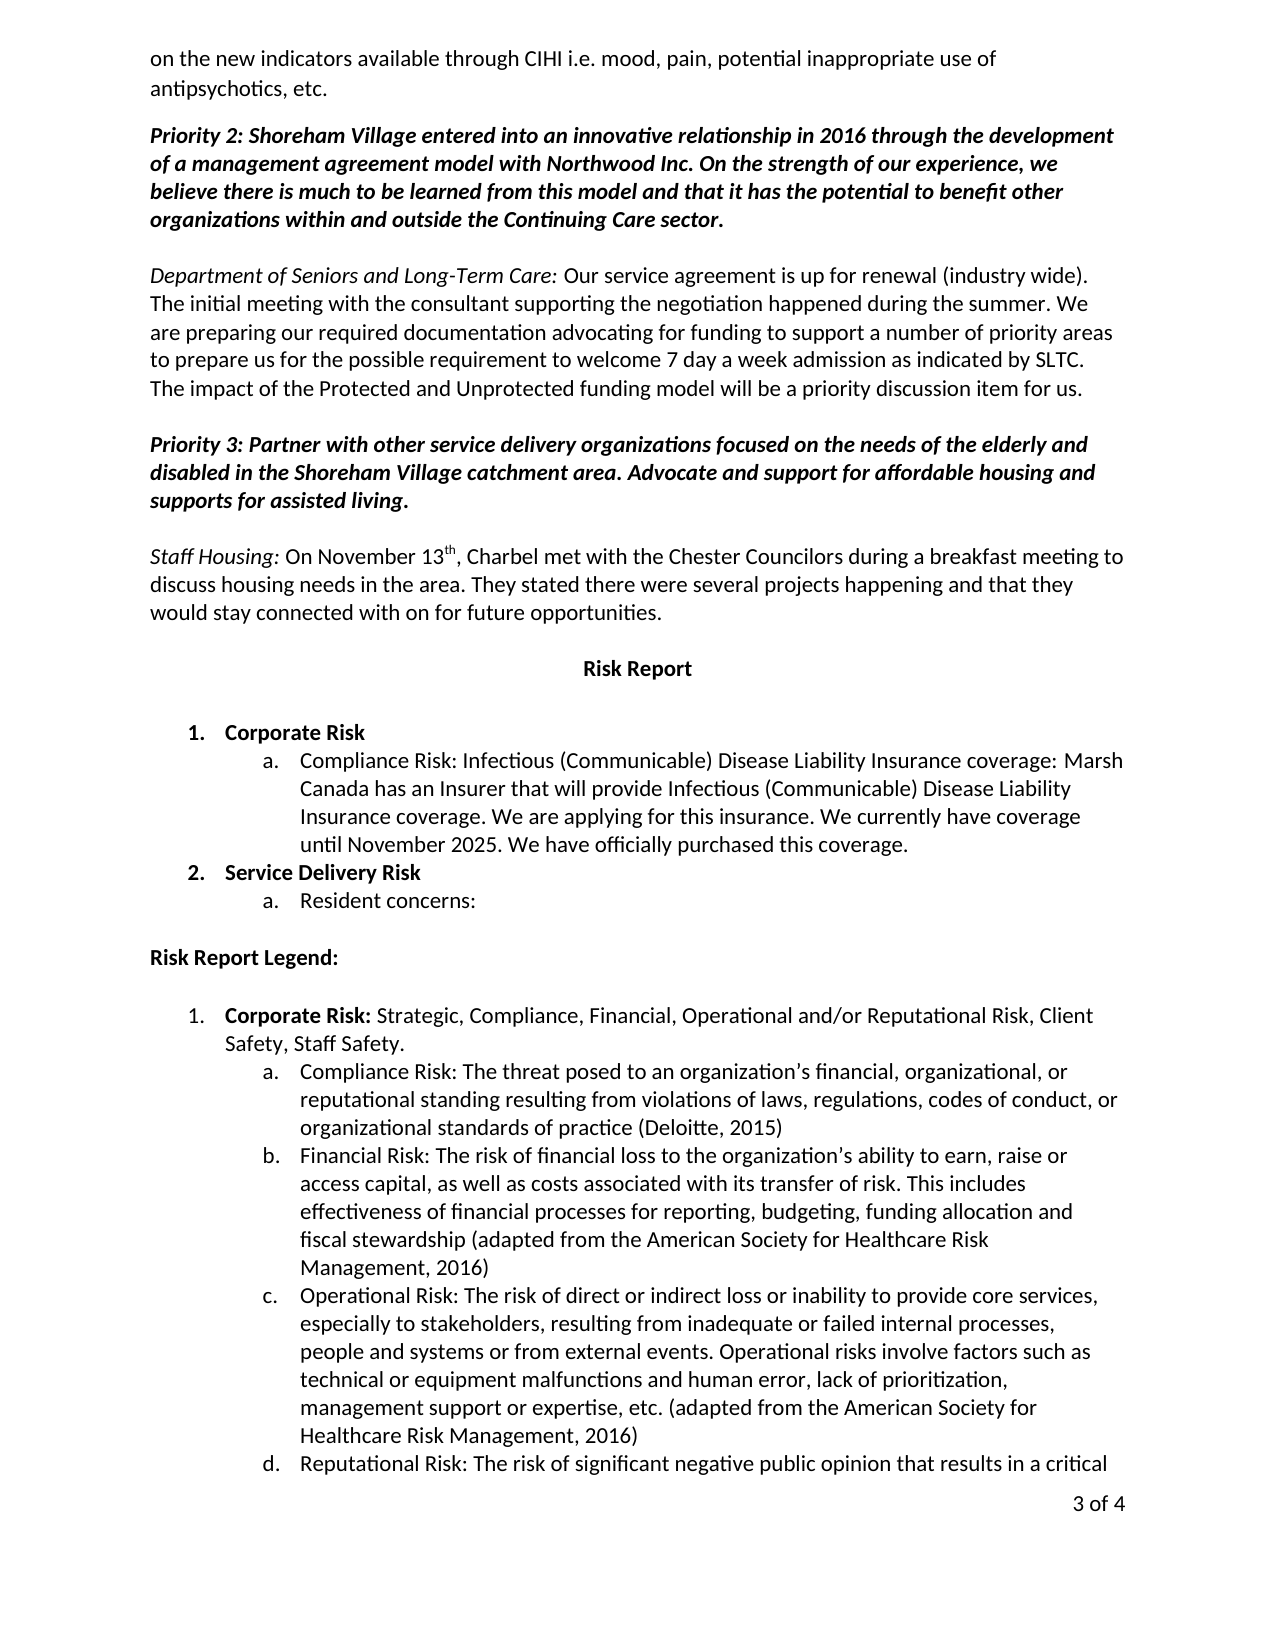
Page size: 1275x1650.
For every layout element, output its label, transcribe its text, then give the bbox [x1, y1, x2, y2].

text Risk Report [150, 654, 1125, 682]
list Compliance Risk: Infectious (Communicable) Disease Liability Insurance coverage: Marsh Canada has an Insurer that will provide Infectious (Communicable) Disease Liability Insurance coverage. We are applying for this insurance. We currently have coverage until November 2025. We have officially purchased this coverage. [262, 746, 1125, 858]
list Operational Risk: The risk of direct or indirect loss or inability to provide core services, especially to stakeholders, resulting from inadequate or failed internal processes, people and systems or from external events. Operational risks involve factors such as technical or equipment malfunctions and human error, lack of prioritization, management support or expertise, etc. (adapted from the American Society for Healthcare Risk Management, 2016) [262, 1281, 1125, 1449]
list Service Delivery Risk [187, 858, 1125, 886]
list Compliance Risk: The threat posed to an organization’s financial, organizational, or reputational standing resulting from violations of laws, regulations, codes of conduct, or organizational standards of practice (Deloitte, 2015) [262, 1057, 1125, 1141]
list Financial Risk: The risk of financial loss to the organization’s ability to earn, raise or access capital, as well as costs associated with its transfer of risk. This includes effectiveness of financial processes for reporting, budgeting, funding allocation and fiscal stewardship (adapted from the American Society for Healthcare Risk Management, 2016) [262, 1141, 1125, 1281]
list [262, 1449, 1125, 1477]
list Corporate Risk: Strategic, Compliance, Financial, Operational and/or Reputational Risk, Client Safety, Staff Safety. [187, 1001, 1125, 1057]
list Resident concerns: [262, 886, 1125, 914]
text Staff Housing: On November 13th, Charbel met with the Chester Councilors during a breakfast meeting to discuss housing needs in the area. They stated there were several projects happening and that they would stay connected with on for future opportunities. [150, 542, 1125, 626]
text Department of Seniors and Long-Term Care: Our service agreement is up for renewal (industry wide). The initial meeting with the consultant supporting the negotiation happened during the summer. We are preparing our required documentation advocating for funding to support a number of priority areas to prepare us for the possible requirement to welcome 7 day a week admission as indicated by SLTC. [150, 262, 1125, 374]
list Corporate Risk [187, 718, 1125, 746]
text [150, 44, 1125, 103]
text Priority 3: Partner with other service delivery organizations focused on the needs of the elderly and disabled in the Shoreham Village catchment area. Advocate and support for affordable housing and supports for assisted living. [150, 430, 1125, 514]
text Priority 2: Shoreham Village entered into an innovative relationship in 2016 through the development of a management agreement model with Northwood Inc. On the strength of our experience, we believe there is much to be learned from this model and that it has the potential to benefit other organizations within and outside the Continuing Care sector. [150, 121, 1125, 233]
text The impact of the Protected and Unprotected funding model will be a priority discussion item for us. [150, 374, 1125, 402]
text Risk Report Legend: [150, 943, 1125, 972]
